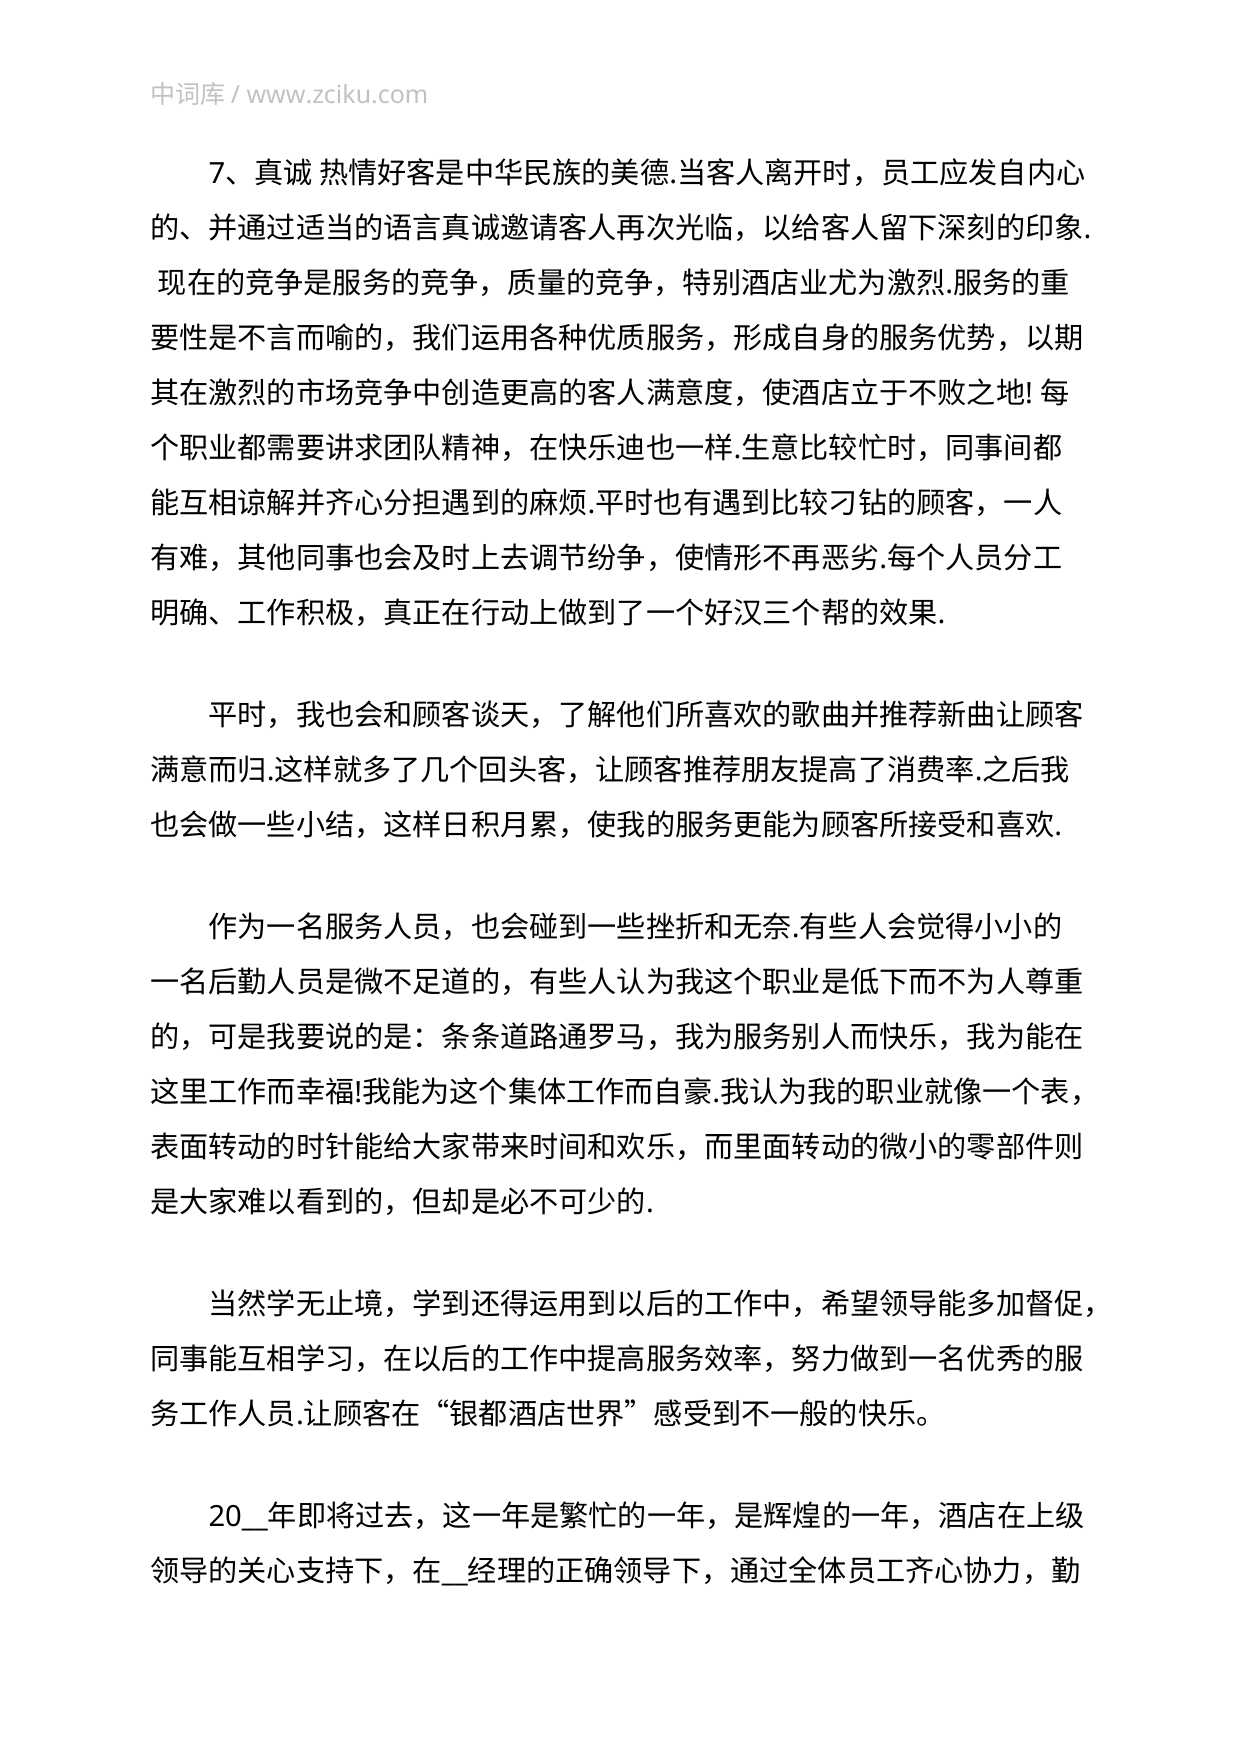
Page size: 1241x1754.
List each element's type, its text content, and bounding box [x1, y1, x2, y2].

text 作为一名服务人员，也会碰到一些挫折和无奈.有些人会觉得小小的一名后勤人员是微不足道的，有些人认为我这个职业是低下而不为人尊重的，可是我要说的是：条条道路通罗马，我为服务别人而快乐，我为能在这里工作而幸福!我能为这个集体工作而自豪.我认为我的职业就像一个表，表面转动的时针能给大家带来时间和欢乐，而里面转动的微小的零部件则是大家难以看到的，但却是必不可少的. [150, 904, 1090, 1221]
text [150, 1492, 1090, 1589]
text 当然学无止境，学到还得运用到以后的工作中，希望领导能多加督促，同事能互相学习，在以后的工作中提高服务效率，努力做到一名优秀的服务工作人员.让顾客在“银都酒店世界”感受到不一般的快乐。 [150, 1280, 1090, 1433]
text 7、真诚 热情好客是中华民族的美德.当客人离开时，员工应发自内心的、并通过适当的语言真诚邀请客人再次光临，以给客人留下深刻的印象. 现在的竞争是服务的竞争，质量的竞争，特别酒店业尤为激烈.服务的重要性是不言而喻的，我们运用各种优质服务，形成自身的服务优势，以期其在激烈的市场竞争中创造更高的客人满意度，使酒店立于不败之地! 每个职业都需要讲求团队精神，在快乐迪也一样.生意比较忙时，同事间都能互相谅解并齐心分担遇到的麻烦.平时也有遇到比较刁钻的顾客，一人有难，其他同事也会及时上去调节纷争，使情形不再恶劣.每个人员分工明确、工作积极，真正在行动上做到了一个好汉三个帮的效果. [150, 150, 1090, 632]
text 平时，我也会和顾客谈天，了解他们所喜欢的歌曲并推荐新曲让顾客满意而归.这样就多了几个回头客，让顾客推荐朋友提高了消费率.之后我也会做一些小结，这样日积月累，使我的服务更能为顾客所接受和喜欢. [150, 692, 1090, 844]
